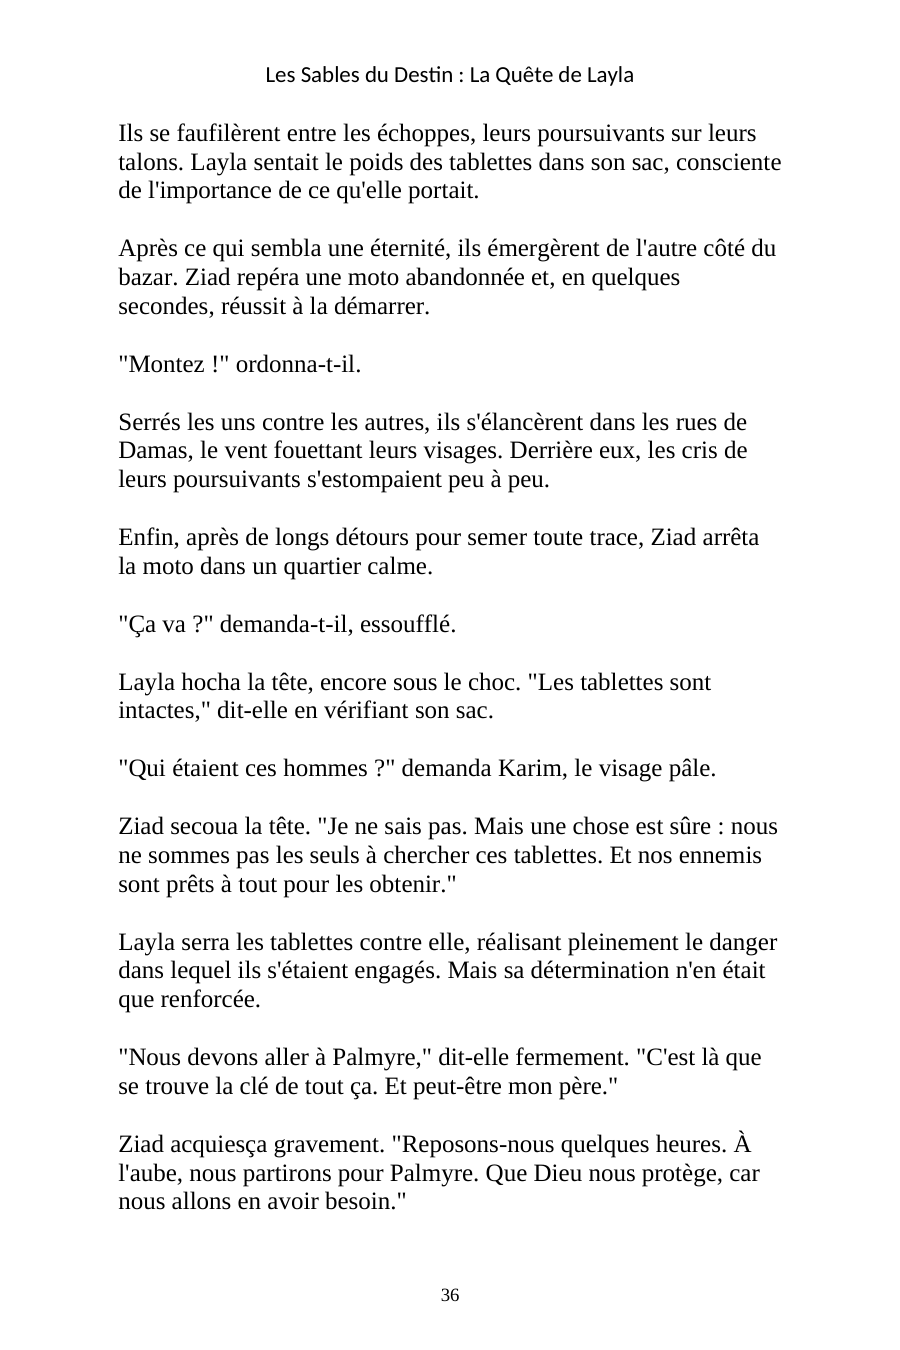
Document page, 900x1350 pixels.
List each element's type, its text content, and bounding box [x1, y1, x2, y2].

text "Nous devons aller à Palmyre," dit-elle fermement. "C'est là que se trouve la clé de tout ça. Et peut-être mon père." [118, 1042, 782, 1100]
text Ils se faufilèrent entre les échoppes, leurs poursuivants sur leurs talons. Layla sentait le poids des tablettes dans son sac, consciente de l'importance de ce qu'elle portait. [118, 118, 782, 204]
text "Ça va ?" demanda-t-il, essoufflé. [118, 609, 782, 638]
text Après ce qui sembla une éternité, ils émergèrent de l'autre côté du bazar. Ziad repéra une moto abandonnée et, en quelques secondes, réussit à la démarrer. [118, 233, 782, 320]
text Ziad acquiesça gravement. "Reposons-nous quelques heures. À l'aube, nous partirons pour Palmyre. Que Dieu nous protège, car nous allons en avoir besoin." [118, 1129, 782, 1215]
text Enfin, après de longs détours pour semer toute trace, Ziad arrêta la moto dans un quartier calme. [118, 522, 782, 580]
text Layla hocha la tête, encore sous le choc. "Les tablettes sont intactes," dit-elle en vérifiant son sac. [118, 667, 782, 724]
text Serrés les uns contre les autres, ils s'élancèrent dans les rues de Damas, le vent fouettant leurs visages. Derrière eux, les cris de leurs poursuivants s'estompaient peu à peu. [118, 407, 782, 493]
text Ziad secoua la tête. "Je ne sais pas. Mais une chose est sûre : nous ne sommes pas les seuls à chercher ces tablettes. Et nos ennemis sont prêts à tout pour les obtenir." [118, 811, 782, 898]
text "Montez !" ordonna-t-il. [118, 349, 782, 378]
text "Qui étaient ces hommes ?" demanda Karim, le visage pâle. [118, 753, 782, 782]
text Layla serra les tablettes contre elle, réalisant pleinement le danger dans lequel ils s'étaient engagés. Mais sa détermination n'en était que renforcée. [118, 927, 782, 1013]
